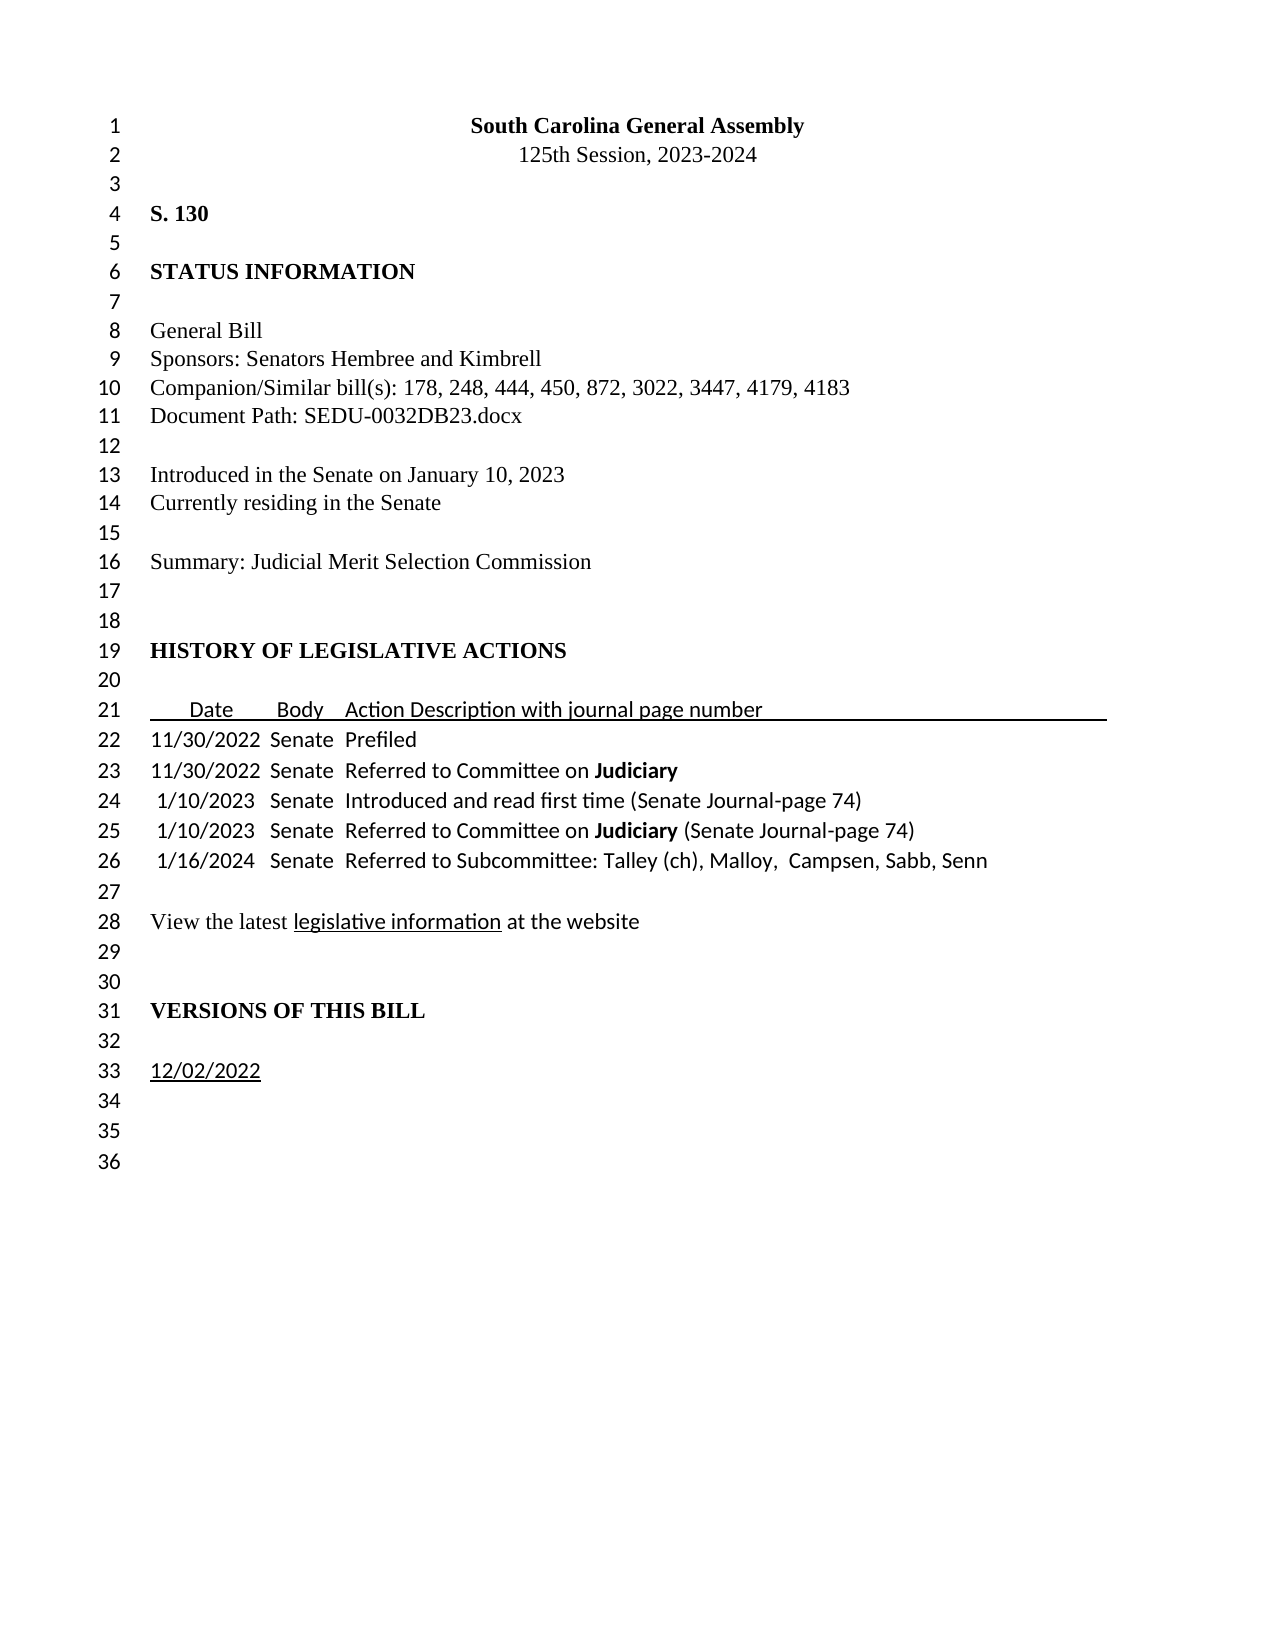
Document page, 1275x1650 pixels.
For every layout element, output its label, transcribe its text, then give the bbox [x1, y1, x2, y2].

text 1/10/2023 Senate Introduced and read first time (Senate Journal-page 74) [150, 786, 1125, 814]
text 11/30/2022 Senate Prefiled [150, 726, 1125, 754]
text VERSIONS OF THIS BILL [150, 997, 1125, 1024]
text 125th Session, 2023-2024 [150, 141, 1125, 167]
text 1/16/2024 Senate Referred to Subcommittee: Talley (ch), Malloy, Campsen, Sabb, Senn [150, 846, 1125, 874]
text View the latest legislative information at the website [150, 907, 1125, 935]
text South Carolina General Assembly [150, 112, 1125, 139]
text Introduced in the Senate on January 10, 2023 [150, 461, 1125, 487]
text STATUS INFORMATION [150, 258, 1125, 284]
text Document Path: SEDU-0032DB23.docx [150, 402, 1125, 428]
text S. 130 [150, 199, 1125, 226]
text Companion/Similar bill(s): 178, 248, 444, 450, 872, 3022, 3447, 4179, 4183 [150, 374, 1125, 400]
text 1/10/2023 Senate Referred to Committee on Judiciary (Senate Journal-page 74) [150, 816, 1125, 844]
text Summary: Judicial Merit Selection Commission [150, 548, 1125, 574]
text HISTORY OF LEGISLATIVE ACTIONS [150, 637, 1125, 663]
text Currently residing in the Senate [150, 489, 1125, 516]
text Date Body Action Description with journal page number [150, 695, 1125, 723]
text 12/02/2022 [150, 1056, 1125, 1084]
text Sponsors: Senators Hembree and Kimbrell [150, 345, 1125, 372]
text 11/30/2022 Senate Referred to Committee on Judiciary [150, 756, 1125, 784]
text General Bill [150, 317, 1125, 343]
